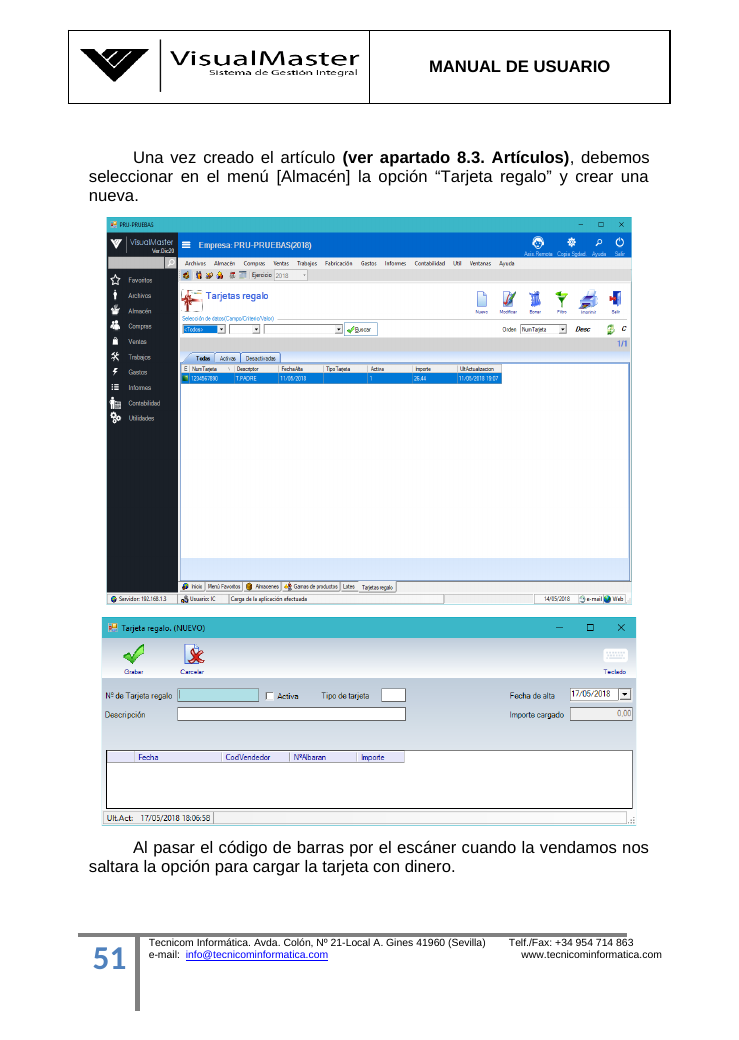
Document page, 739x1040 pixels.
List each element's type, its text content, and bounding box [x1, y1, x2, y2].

text Al pasar el código de barras por el escáner cuando la vendamos nos saltara la opción para cargar la tarjeta con dinero. [89, 838, 649, 876]
picture [106, 217, 632, 605]
picture [101, 617, 637, 826]
text Una vez creado el artículo (ver apartado 8.3. Artículos), debemos seleccionar en el menú [Almacén] la opción “Tarjeta regalo” y crear una nueva. [89, 148, 649, 205]
picture [73, 35, 366, 98]
